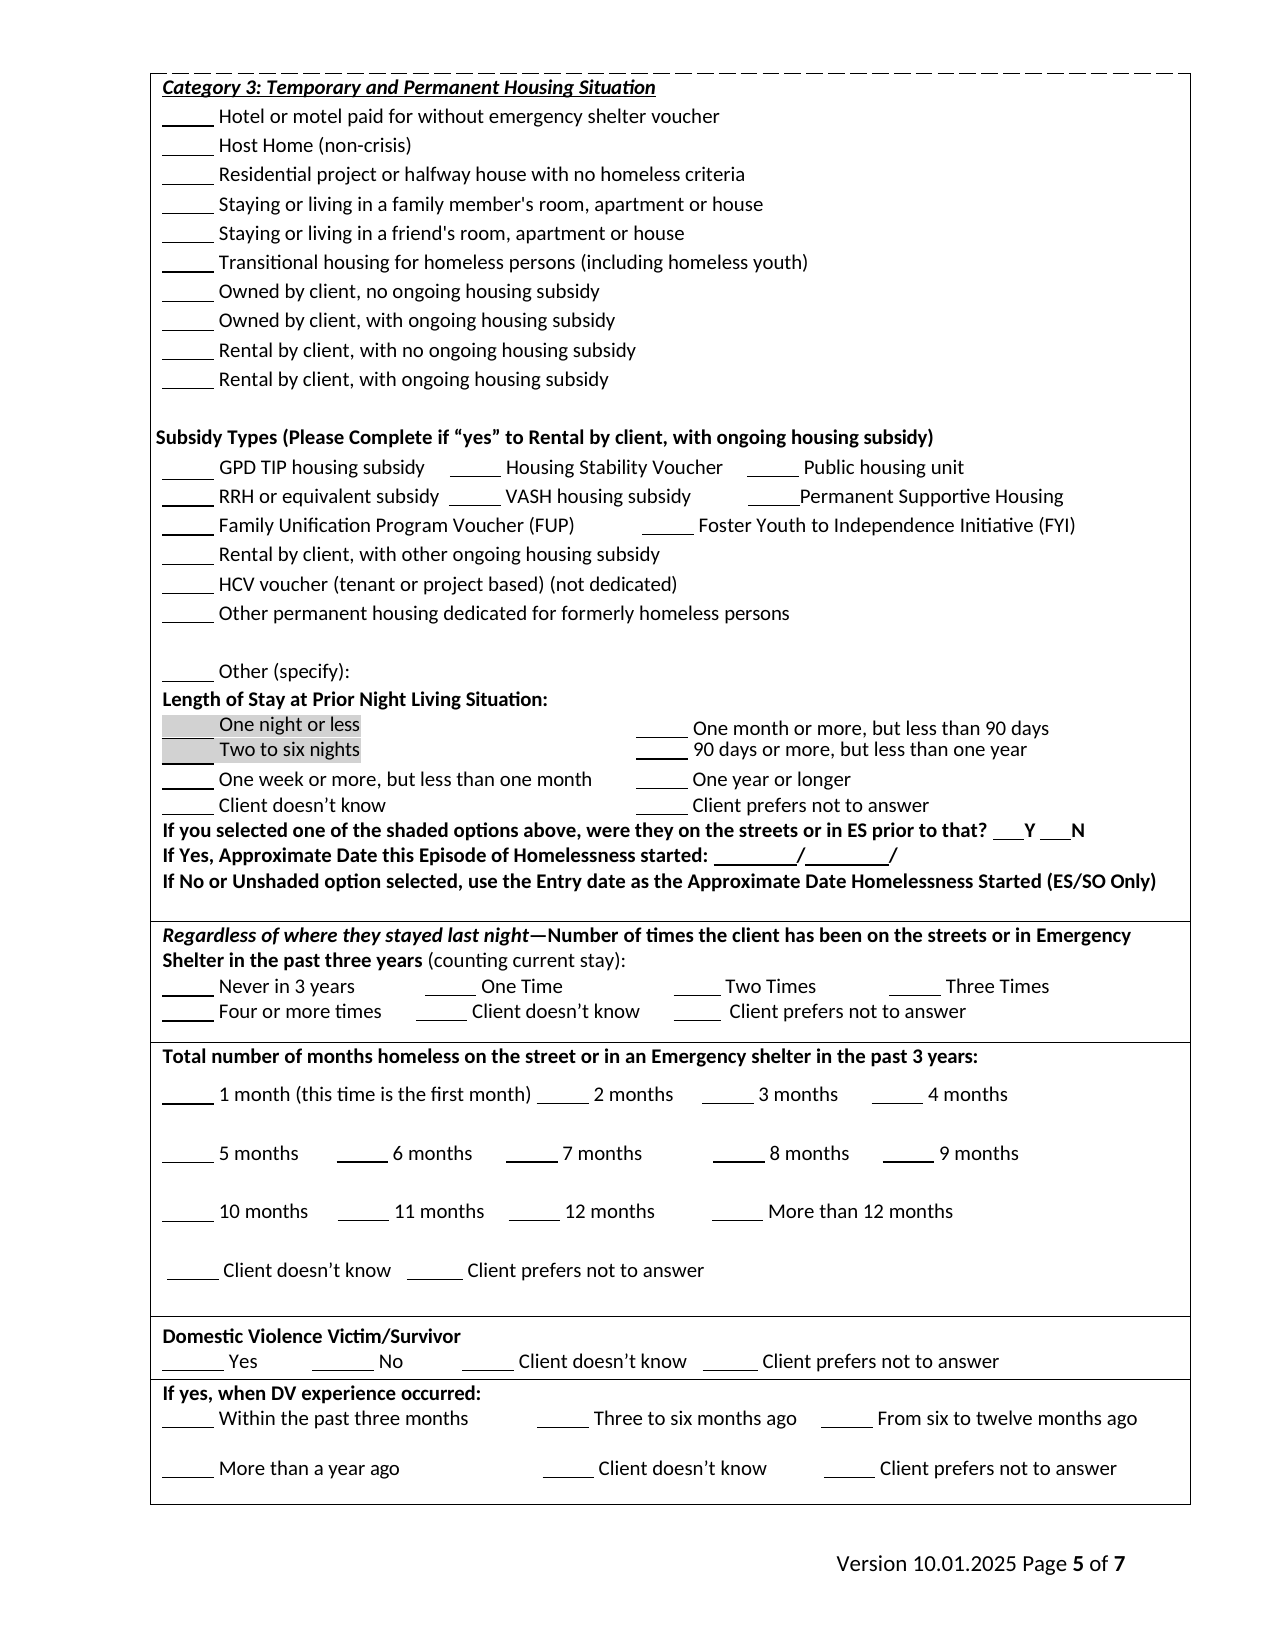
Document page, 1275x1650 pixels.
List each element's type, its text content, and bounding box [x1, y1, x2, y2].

table_cell Domestic Violence Victim/Survivor Yes No Client doesn’t know Client prefers not to answer [151, 1317, 1190, 1378]
table_cell Regardless of where they stayed last night—Number of times the client has been on the streets or in Emergency Shelter in the past three years (counting current stay): Never in 3 years One Time Two Times Three Times Four or more times Client doesn’t know Client prefers not to answer [151, 922, 1190, 1042]
table_cell Two to six nights [214, 738, 361, 763]
table_cell [151, 715, 162, 763]
table_cell [162, 739, 214, 763]
table_cell Total number of months homeless on the street or in an Emergency shelter in the past 3 years: 1 month (this time is the first month) 2 months 3 months 4 months 5 months 6 months 7 months 8 months 9 months 10 months 11 months 12 months More than 12 months Client doesn’t know Client prefers not to answer [151, 1043, 1190, 1316]
table_header Category 3: Temporary and Permanent Housing Situation Hotel or motel paid for without emergency shelter voucher Host Home (non-crisis) Residential project or halfway house with no homeless criteria Staying or living in a family member's room, apartment or house Staying or living in a friend's room, apartment or house Transitional housing for homeless persons (including homeless youth) Owned by client, no ongoing housing subsidy Owned by client, with ongoing housing subsidy Rental by client, with no ongoing housing subsidy Rental by client, with ongoing housing subsidy Subsidy Types (Please Complete if “yes” to Rental by client, with ongoing housing subsidy) GPD TIP housing subsidy Housing Stability Voucher Public housing unit RRH or equivalent subsidy VASH housing subsidy Permanent Supportive Housing Family Unification Program Voucher (FUP) Foster Youth to Independence Initiative (FYI) Rental by client, with other ongoing housing subsidy HCV voucher (tenant or project based) (not dedicated) Other permanent housing dedicated for formerly homeless persons Other (specify): Length of Stay at Prior Night Living Situation: [151, 73, 1190, 715]
table_cell One month or more, but less than 90 days 90 days or more, but less than one year [361, 715, 1190, 763]
table_cell If yes, when DV experience occurred: Within the past three months Three to six months ago From six to twelve months ago More than a year ago Client doesn’t know Client prefers not to answer [151, 1380, 1190, 1504]
table_cell One night or less [162, 715, 361, 737]
table_cell One week or more, but less than one month One year or longer Client doesn’t know Client prefers not to answer If you selected one of the shaded options above, were they on the streets or in ES prior to that? Y N If Yes, Approximate Date this Episode of Homelessness started: / / If No or Unshaded option selected, use the Entry date as the Approximate Date Homelessness Started (ES/SO Only) [151, 763, 1190, 921]
